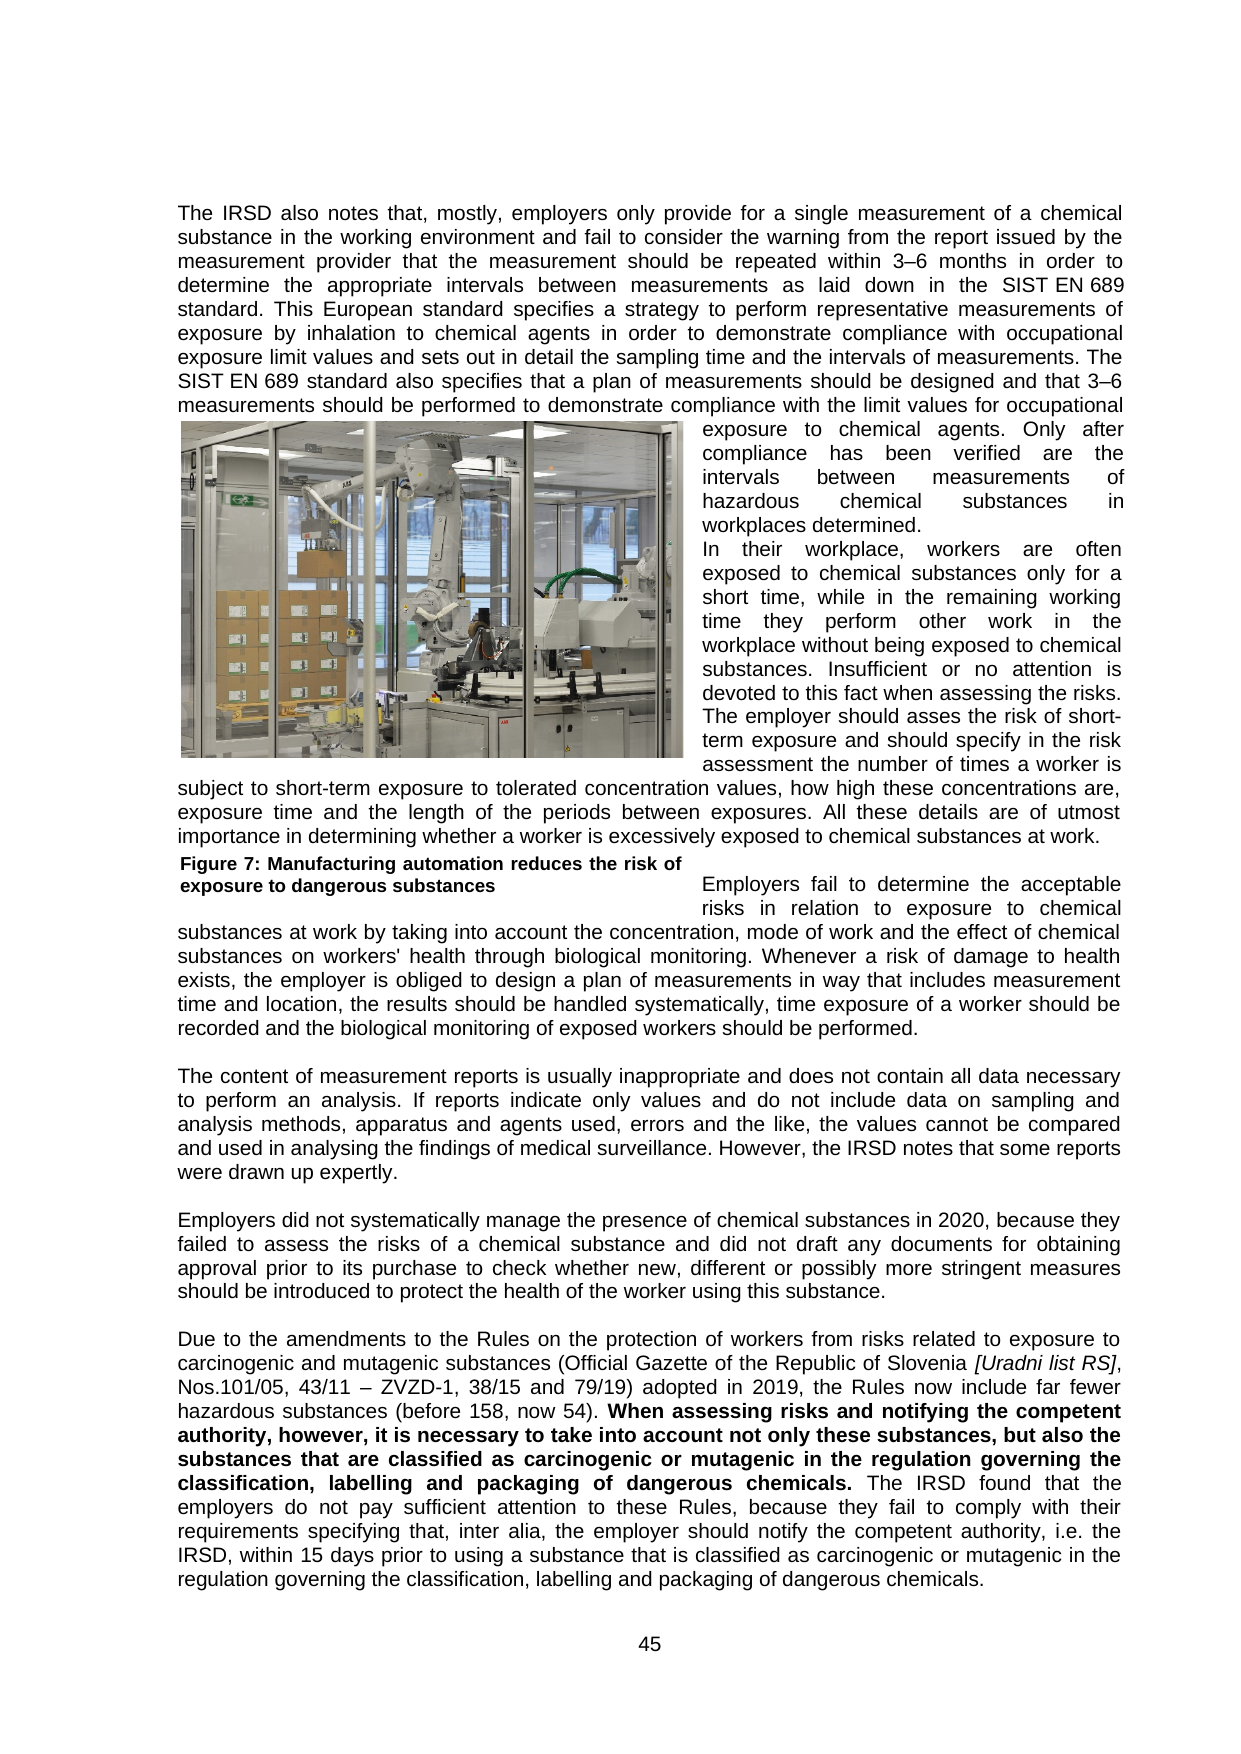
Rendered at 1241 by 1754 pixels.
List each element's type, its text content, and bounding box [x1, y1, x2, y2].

text In their workplace, workers are often exposed to chemical substances only for a short time, while in the remaining working time they perform other work in the workplace without being exposed to chemical substances. Insufficient or no attention is devoted to this fact when assessing the risks. The employer should asses the risk of short-term exposure and should specify in the risk assessment the number of times a worker is subject to short-term exposure to tolerated concentration values, how high these concentrations are, exposure time and the length of the periods between exposures. All these details are of utmost importance in determining whether a worker is excessively exposed to chemical substances at work. [177, 537, 1122, 848]
text Due to the amendments to the Rules on the protection of workers from risks related to exposure to carcinogenic and mutagenic substances (Official Gazette of the Republic of Slovenia [Uradni list RS], Nos.101/05, 43/11 – ZVZD-1, 38/15 and 79/19) adopted in 2019, the Rules now include far fewer hazardous substances (before 158, now 54). When assessing risks and notifying the competent authority, however, it is necessary to take into account not only these substances, but also the substances that are classified as carcinogenic or mutagenic in the regulation governing the classification, labelling and packaging of dangerous chemicals. The IRSD found that the employers do not pay sufficient attention to these Rules, because they fail to comply with their requirements specifying that, inter alia, the employer should notify the competent authority, i.e. the IRSD, within 15 days prior to using a substance that is classified as carcinogenic or mutagenic in the regulation governing the classification, labelling and packaging of dangerous chemicals. [177, 1327, 1122, 1591]
text Employers did not systematically manage the presence of chemical substances in 2020, because they failed to assess the risks of a chemical substance and did not draft any documents for obtaining approval prior to its purchase to check whether new, different or possibly more stringent measures should be introduced to protect the health of the worker using this substance. [177, 1207, 1122, 1303]
text Employers fail to determine the acceptable risks in relation to exposure to chemical substances at work by taking into account the concentration, mode of work and the effect of chemical substances on workers' health through biological monitoring. Whenever a risk of damage to health exists, the employer is obliged to design a plan of measurements in way that includes measurement time and location, the results should be handled systematically, time exposure of a worker should be recorded and the biological monitoring of exposed workers should be performed. [177, 872, 1122, 1040]
text The IRSD also notes that, mostly, employers only provide for a single measurement of a chemical substance in the working environment and fail to consider the warning from the report issued by the measurement provider that the measurement should be repeated within 3–6 months in order to determine the appropriate intervals between measurements as laid down in the SIST EN 689 standard. This European standard specifies a strategy to perform representative measurements of exposure by inhalation to chemical agents in order to demonstrate compliance with occupational exposure limit values and sets out in detail the sampling time and the intervals of measurements. The SIST EN 689 standard also specifies that a plan of measurements should be designed and that 3–6 measurements should be performed to demonstrate compliance with the limit values for occupational exposure to chemical agents. Only after compliance has been verified are the intervals between measurements of hazardous chemical substances in workplaces determined. [177, 201, 1124, 537]
text The content of measurement reports is usually inappropriate and does not contain all data necessary to perform an analysis. If reports indicate only values and do not include data on sampling and analysis methods, apparatus and agents used, errors and the like, the values cannot be compared and used in analysing the findings of medical surveillance. However, the IRSD notes that some reports were drawn up expertly. [177, 1064, 1122, 1183]
picture [181, 421, 684, 758]
